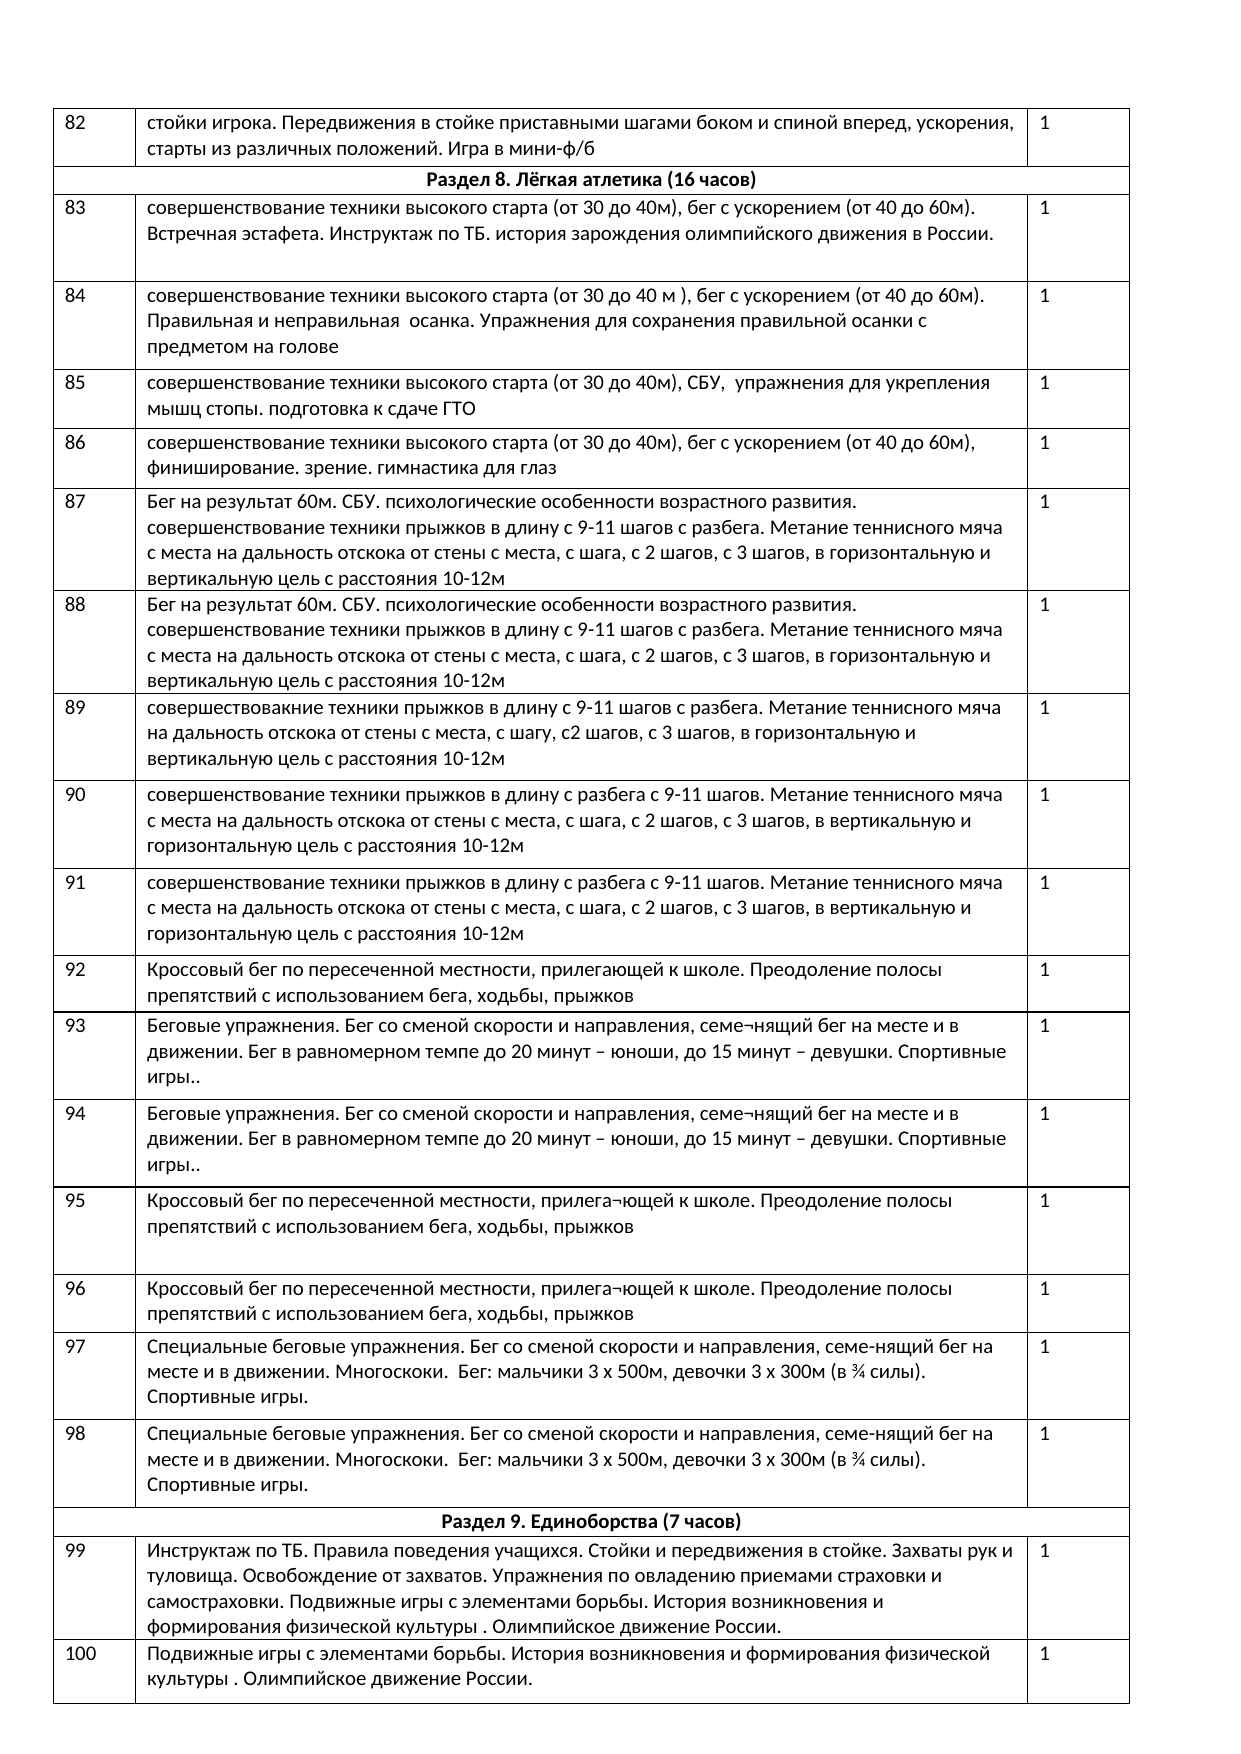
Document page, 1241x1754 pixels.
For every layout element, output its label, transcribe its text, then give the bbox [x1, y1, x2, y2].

table_cell 1 [1028, 109, 1129, 166]
table_cell 99 [54, 1537, 135, 1639]
table_cell 1 [1028, 1333, 1129, 1419]
table_cell Кроссовый бег по пересеченной местности, прилегающей к школе. Преодоление полосы препятствий с использованием бега, ходьбы, прыжков [136, 956, 1027, 1011]
table_cell 1 [1028, 694, 1129, 780]
table_cell 89 [54, 694, 135, 780]
table_cell 86 [54, 429, 135, 487]
table_cell 1 [1028, 429, 1129, 487]
table_cell 100 [54, 1640, 135, 1703]
table_cell 1 [1028, 1420, 1129, 1507]
table_cell 1 [1028, 591, 1129, 693]
table_cell совершенствование техники высокого старта (от 30 до 40м), бег с ускорением (от 40 до 60м). Встречная эстафета. Инструктаж по ТБ. история зарождения олимпийского движения в России. [136, 195, 1027, 281]
table_cell 1 [1028, 370, 1129, 428]
table_cell 97 [54, 1333, 135, 1419]
table_cell Кроссовый бег по пересеченной местности, прилега¬ющей к школе. Преодоление полосы препятствий с использованием бега, ходьбы, прыжков [136, 1188, 1027, 1274]
table_cell 95 [54, 1188, 135, 1274]
table_cell 1 [1028, 781, 1129, 868]
table_cell 1 [1028, 956, 1129, 1011]
table_cell Кроссовый бег по пересеченной местности, прилега¬ющей к школе. Преодоление полосы препятствий с использованием бега, ходьбы, прыжков [136, 1275, 1027, 1332]
table_cell 90 [54, 781, 135, 868]
table_cell 92 [54, 956, 135, 1011]
table_cell 85 [54, 370, 135, 428]
table_cell 93 [54, 1013, 135, 1099]
table_cell 83 [54, 195, 135, 281]
table_cell 82 [54, 109, 135, 166]
table_cell 1 [1028, 1013, 1129, 1099]
table_cell совершествовакние техники прыжков в длину с 9-11 шагов с разбега. Метание теннисного мяча на дальность отскока от стены с места, с шагу, с2 шагов, с 3 шагов, в горизонтальную и вертикальную цель с расстояния 10-12м [136, 694, 1027, 780]
table_cell 1 [1028, 489, 1129, 590]
table_cell совершенствование техники высокого старта (от 30 до 40м), СБУ, упражнения для укрепления мышц стопы. подготовка к сдаче ГТО [136, 370, 1027, 428]
table_cell 1 [1028, 1275, 1129, 1332]
table_cell 1 [1028, 1100, 1129, 1186]
table_cell 87 [54, 489, 135, 590]
table_cell 94 [54, 1100, 135, 1186]
table_cell Специальные беговые упражнения. Бег со сменой скорости и направления, семе-нящий бег на месте и в движении. Многоскоки. Бег: мальчики 3 х 500м, девочки 3 х 300м (в ¾ силы). Спортивные игры. [136, 1420, 1027, 1507]
table_cell Беговые упражнения. Бег со сменой скорости и направления, семе¬нящий бег на месте и в движении. Бег в равномерном темпе до 20 минут – юноши, до 15 минут – девушки. Спортивные игры.. [136, 1100, 1027, 1186]
table_cell 1 [1028, 195, 1129, 281]
table_cell Бег на результат 60м. СБУ. психологические особенности возрастного развития. совершенствование техники прыжков в длину с 9-11 шагов с разбега. Метание теннисного мяча с места на дальность отскока от стены с места, с шага, с 2 шагов, с 3 шагов, в горизонтальную и вертикальную цель с расстояния 10-12м [136, 489, 1027, 590]
table_cell совершенствование техники прыжков в длину с разбега с 9-11 шагов. Метание теннисного мяча с места на дальность отскока от стены с места, с шага, с 2 шагов, с 3 шагов, в вертикальную и горизонтальную цель с расстояния 10-12м [136, 869, 1027, 955]
table_cell 91 [54, 869, 135, 955]
table_cell 84 [54, 282, 135, 368]
table_cell 96 [54, 1275, 135, 1332]
table_cell совершенствование техники высокого старта (от 30 до 40м), бег с ускорением (от 40 до 60м), финиширование. зрение. гимнастика для глаз [136, 429, 1027, 487]
table_cell совершенствование техники высокого старта (от 30 до 40 м ), бег с ускорением (от 40 до 60м). Правильная и неправильная осанка. Упражнения для сохранения правильной осанки с предметом на голове [136, 282, 1027, 368]
table_cell 88 [54, 591, 135, 693]
table_cell Подвижные игры с элементами борьбы. История возникновения и формирования физической культуры . Олимпийское движение России. [136, 1640, 1027, 1703]
table_cell Бег на результат 60м. СБУ. психологические особенности возрастного развития. совершенствование техники прыжков в длину с 9-11 шагов с разбега. Метание теннисного мяча с места на дальность отскока от стены с места, с шага, с 2 шагов, с 3 шагов, в горизонтальную и вертикальную цель с расстояния 10-12м [136, 591, 1027, 693]
table_cell Инструктаж по ТБ. Правила поведения учащихся. Стойки и передвижения в стойке. Захваты рук и туловища. Освобождение от захватов. Упражнения по овладению приемами страховки и самостраховки. Подвижные игры с элементами борьбы. История возникновения и формирования физической культуры . Олимпийское движение России. [136, 1537, 1027, 1639]
table_cell Раздел 9. Единоборства (7 часов) [54, 1508, 1129, 1536]
table_cell совершенствование техники прыжков в длину с разбега с 9-11 шагов. Метание теннисного мяча с места на дальность отскока от стены с места, с шага, с 2 шагов, с 3 шагов, в вертикальную и горизонтальную цель с расстояния 10-12м [136, 781, 1027, 868]
table_cell 1 [1028, 1188, 1129, 1274]
table_cell стойки игрока. Передвижения в стойке приставными шагами боком и спиной вперед, ускорения, старты из различных положений. Игра в мини-ф/б [136, 109, 1027, 166]
table_cell 1 [1028, 1640, 1129, 1703]
table_cell 98 [54, 1420, 135, 1507]
table_cell Специальные беговые упражнения. Бег со сменой скорости и направления, семе-нящий бег на месте и в движении. Многоскоки. Бег: мальчики 3 х 500м, девочки 3 х 300м (в ¾ силы). Спортивные игры. [136, 1333, 1027, 1419]
table_cell Раздел 8. Лёгкая атлетика (16 часов) [54, 167, 1129, 193]
table_cell Беговые упражнения. Бег со сменой скорости и направления, семе¬нящий бег на месте и в движении. Бег в равномерном темпе до 20 минут – юноши, до 15 минут – девушки. Спортивные игры.. [136, 1013, 1027, 1099]
table_cell 1 [1028, 282, 1129, 368]
table_cell 1 [1028, 869, 1129, 955]
table_cell 1 [1028, 1537, 1129, 1639]
